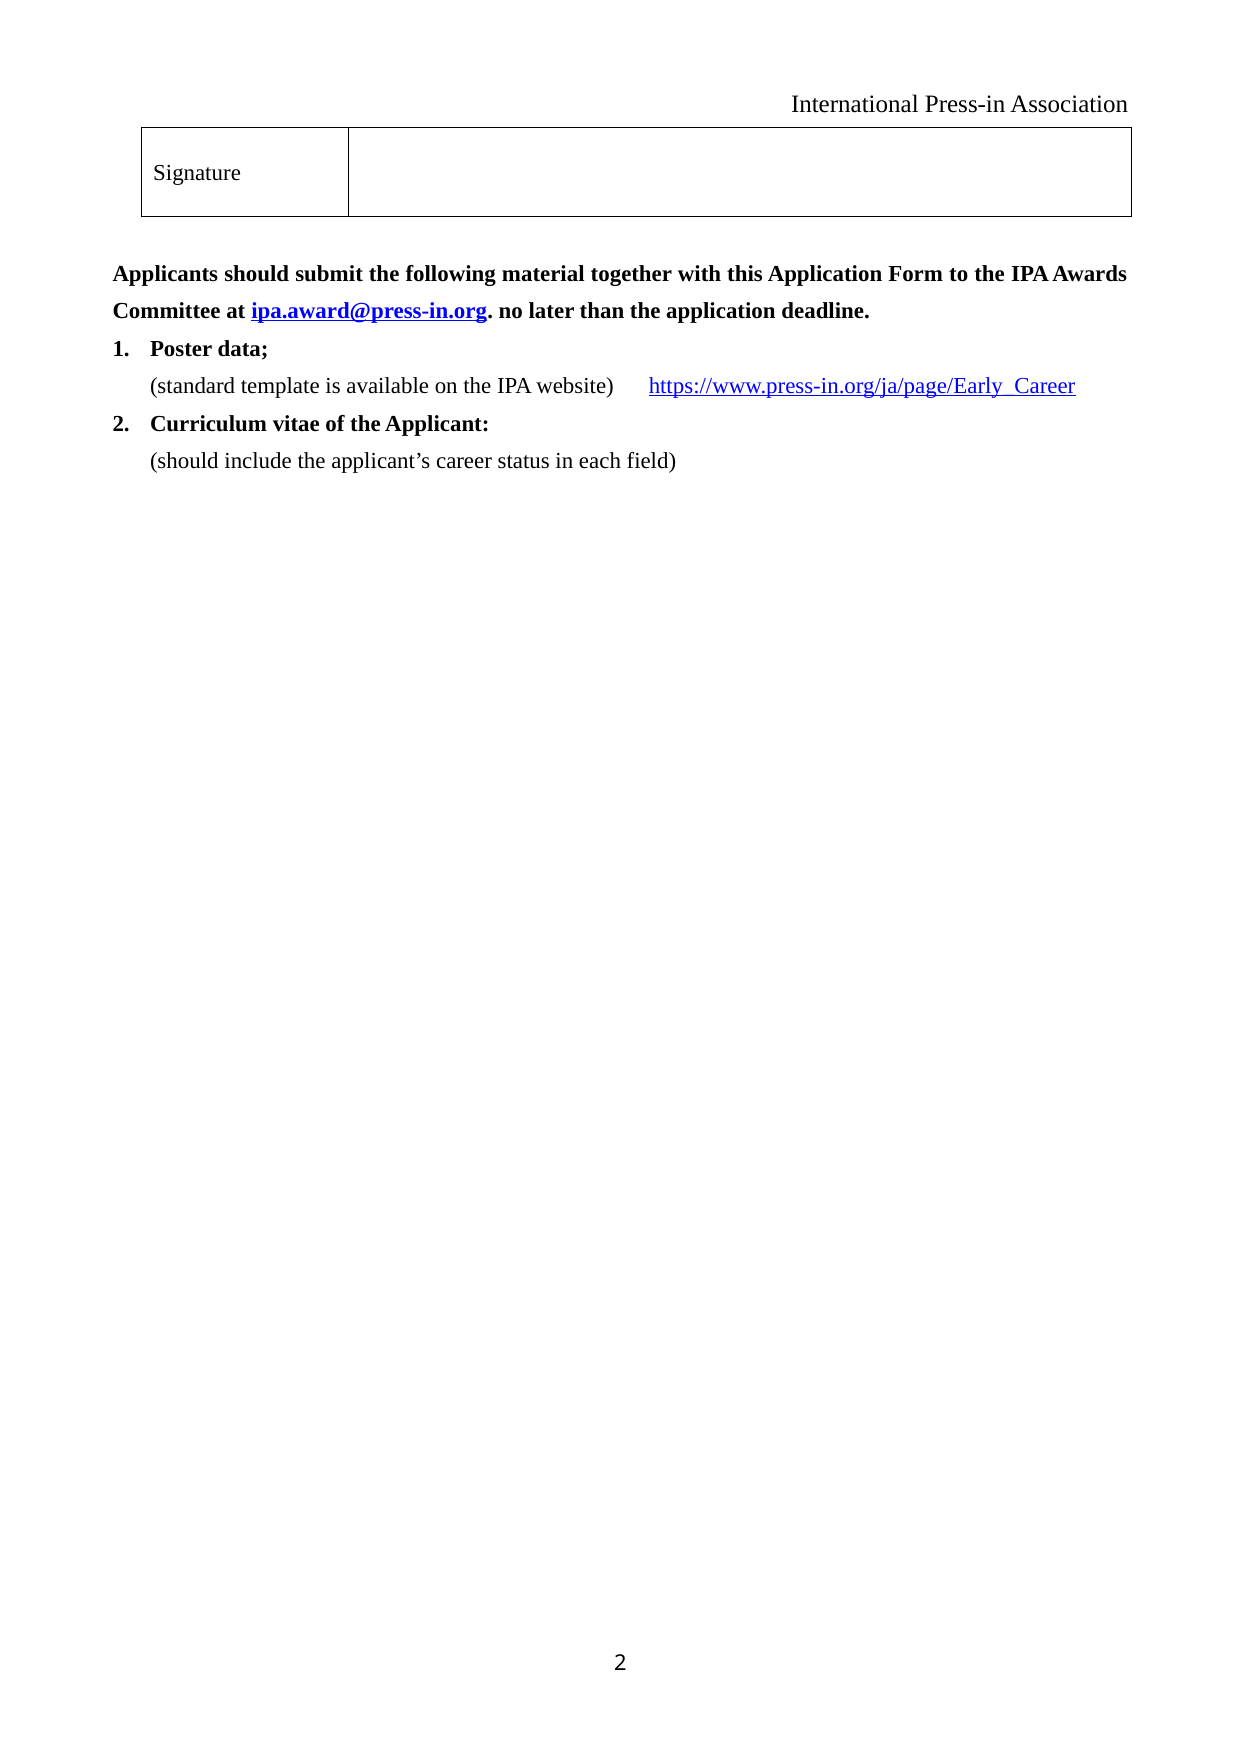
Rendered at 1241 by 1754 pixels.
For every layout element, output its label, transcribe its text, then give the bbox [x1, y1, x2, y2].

list Poster data; [112, 329, 1128, 367]
table_cell Signature [142, 128, 348, 216]
text Applicants should submit the following material together with this Application Form to the IPA Awards Committee at ipa.award@press-in.org. no later than the application deadline. [112, 254, 1128, 329]
list (standard template is available on the IPA website) https://www.press-in.org/ja/page/Early_Career [150, 367, 1128, 404]
list Curriculum vitae of the Applicant: [112, 404, 1128, 442]
table_cell [349, 128, 1131, 216]
list (should include the applicant’s career status in each field) [150, 442, 1128, 479]
